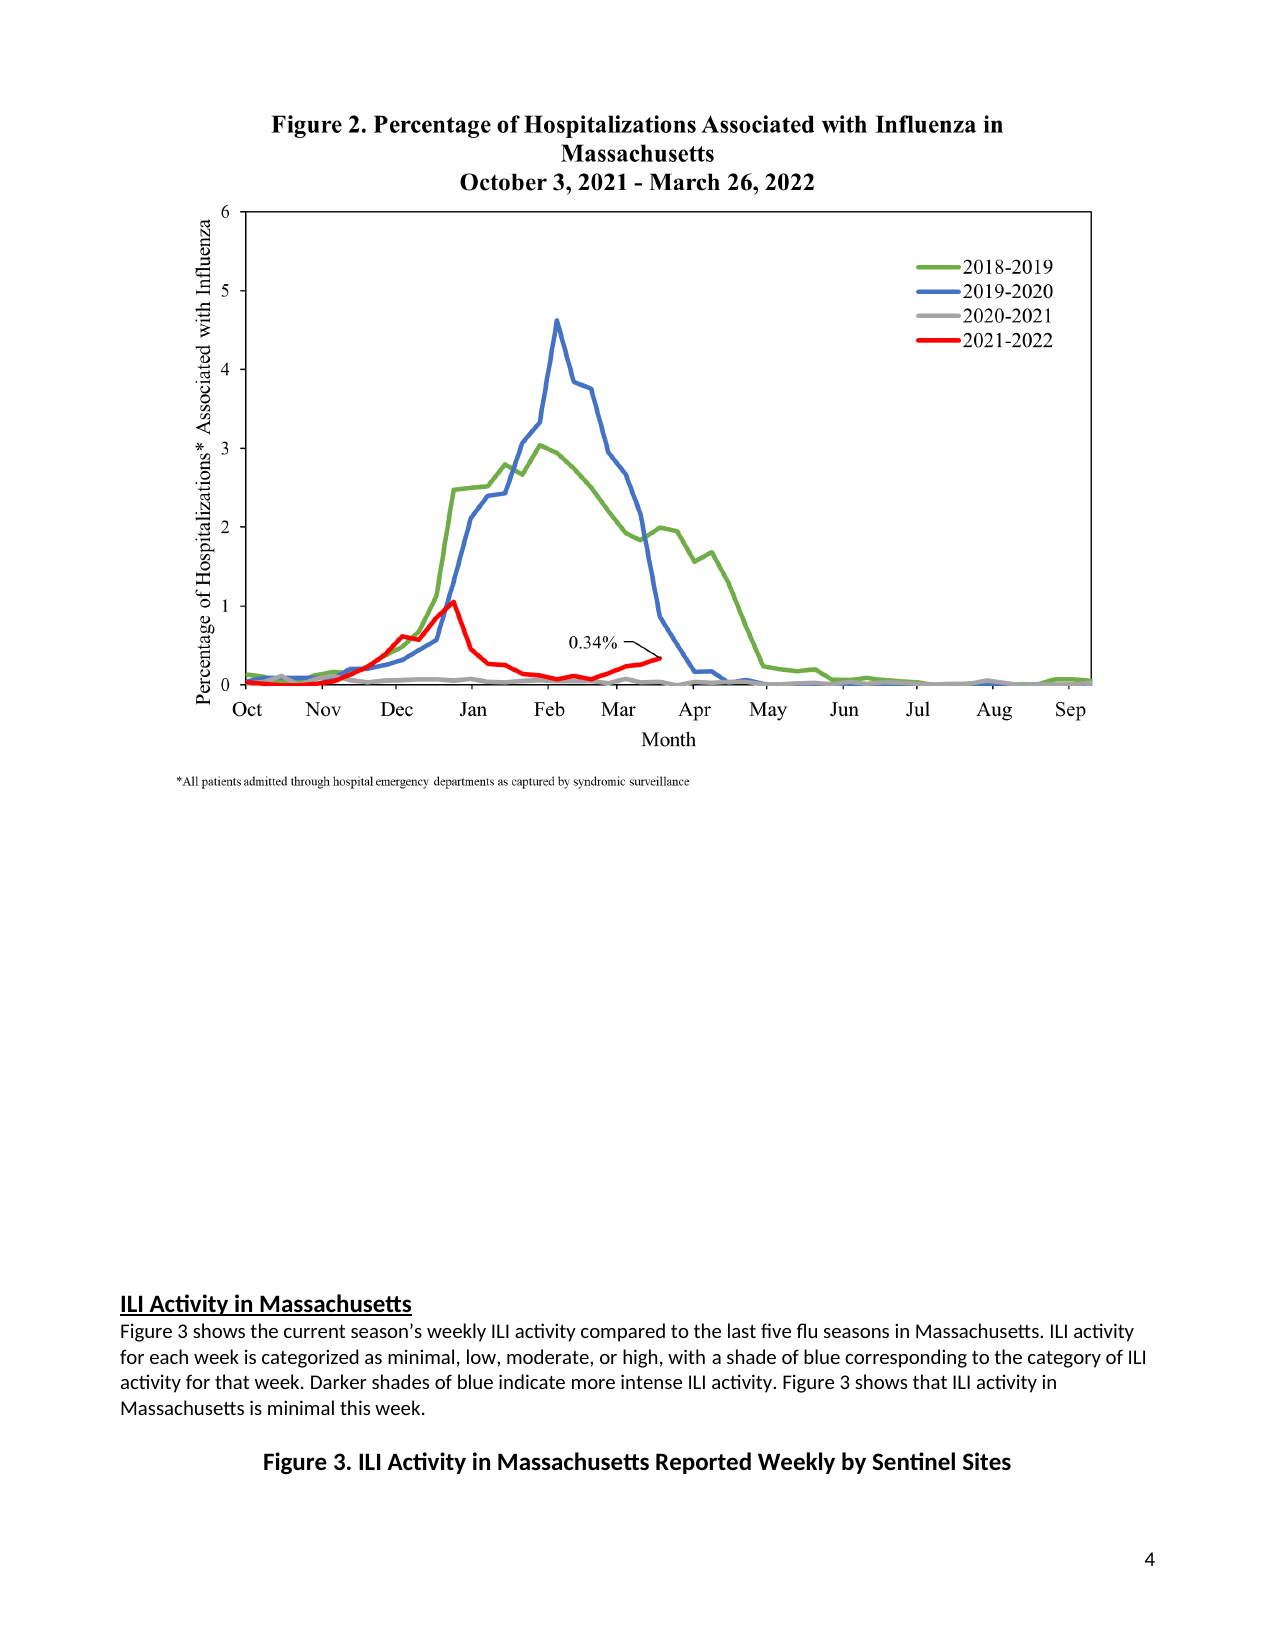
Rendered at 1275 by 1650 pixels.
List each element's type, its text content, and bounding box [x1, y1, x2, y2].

text Figure 3. ILI Activity in Massachusetts Reported Weekly by Sentinel Sites [120, 1446, 1155, 1476]
text Figure 3 shows the current season’s weekly ILI activity compared to the last five flu seasons in Massachusetts. ILI activity for each week is categorized as minimal, low, moderate, or high, with a shade of blue corresponding to the category of ILI activity for that week. Darker shades of blue indicate more intense ILI activity. Figure 3 shows that ILI activity in Massachusetts is minimal this week. [120, 1318, 1155, 1420]
text ILI Activity in Massachusetts [120, 1288, 1155, 1318]
picture [161, 93, 1114, 800]
